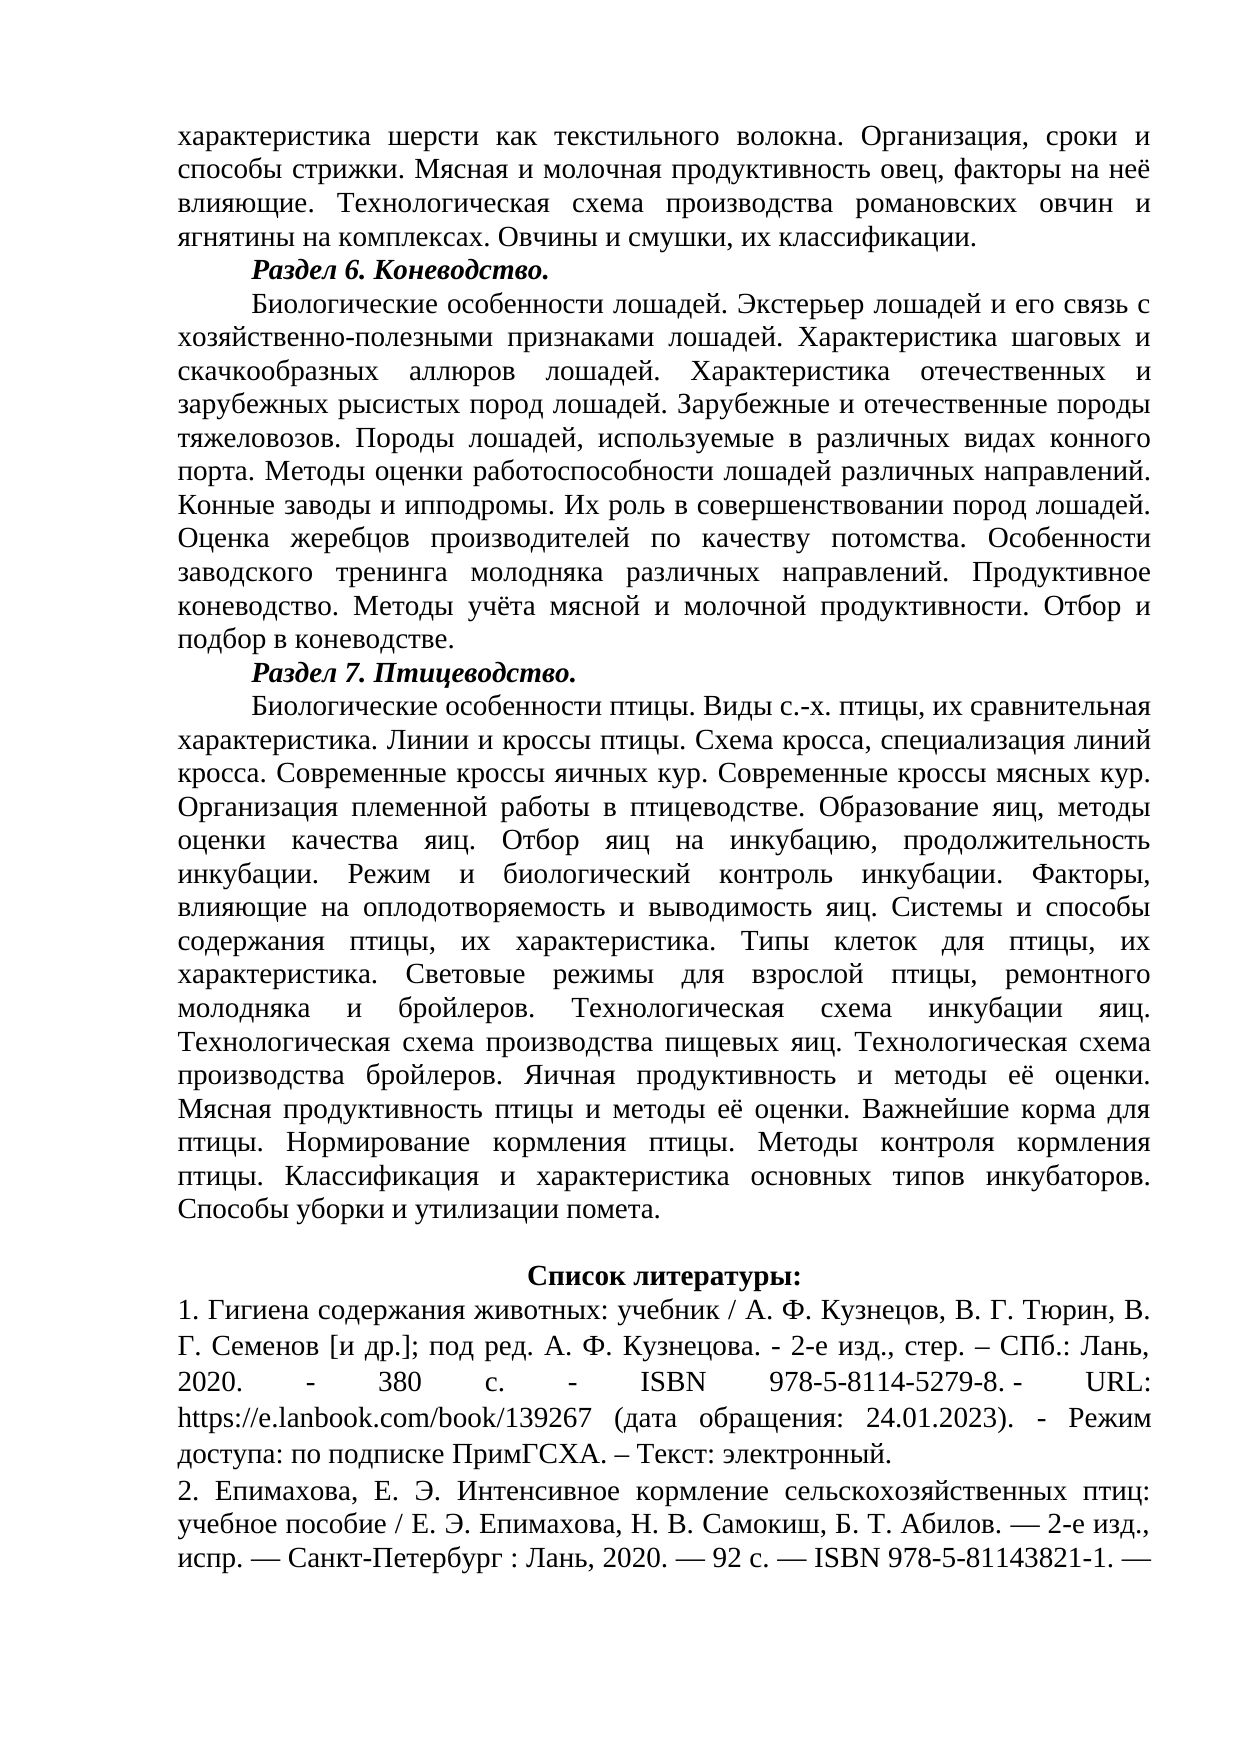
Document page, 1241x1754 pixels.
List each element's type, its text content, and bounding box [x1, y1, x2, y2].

text Раздел 6. Коневодство. [177, 252, 1152, 286]
text Раздел 7. Птицеводство. [177, 655, 1152, 688]
text Список литературы: [177, 1258, 1152, 1292]
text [177, 118, 1152, 252]
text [177, 1473, 1152, 1573]
text Биологические особенности лошадей. Экстерьер лошадей и его связь с хозяйственно-полезными признаками лошадей. Характеристика шаговых и скачкообразных аллюров лошадей. Характеристика отечественных и зарубежных рысистых пород лошадей. Зарубежные и отечественные породы тяжеловозов. Породы лошадей, используемые в различных видах конного порта. Методы оценки работоспособности лошадей различных направлений. Конные заводы и ипподромы. Их роль в совершенствовании пород лошадей. Оценка жеребцов производителей по качеству потомства. Особенности заводского тренинга молодняка различных направлений. Продуктивное коневодство. Методы учёта мясной и молочной продуктивности. Отбор и подбор в коневодстве. [177, 286, 1152, 655]
text Биологические особенности птицы. Виды с.-х. птицы, их сравнительная характеристика. Линии и кроссы птицы. Схема кросса, специализация линий кросса. Современные кроссы яичных кур. Современные кроссы мясных кур. Организация племенной работы в птицеводстве. Образование яиц, методы оценки качества яиц. Отбор яиц на инкубацию, продолжительность инкубации. Режим и биологический контроль инкубации. Факторы, влияющие на оплодотворяемость и выводимость яиц. Системы и способы содержания птицы, их характеристика. Типы клеток для птицы, их характеристика. Световые режимы для взрослой птицы, ремонтного молодняка и бройлеров. Технологическая схема инкубации яиц. Технологическая схема производства пищевых яиц. Технологическая схема производства бройлеров. Яичная продуктивность и методы её оценки. Мясная продуктивность птицы и методы её оценки. Важнейшие корма для птицы. Нормирование кормления птицы. Методы контроля кормления птицы. Классификация и характеристика основных типов инкубаторов. Способы уборки и утилизации помета. [177, 688, 1152, 1225]
text 1. Гигиена содержания животных: учебник / А. Ф. Кузнецов, В. Г. Тюрин, В. Г. Семенов [и др.]; под ред. А. Ф. Кузнецова. - 2-е изд., стер. – СПб.: Лань, 2020. - 380 с. - ISBN 978-5-8114-5279-8. - URL: https://e.lanbook.com/book/139267 (дата обращения: 24.01.2023). - Режим доступа: по подписке ПримГСХА. – Текст: электронный. [177, 1292, 1152, 1470]
